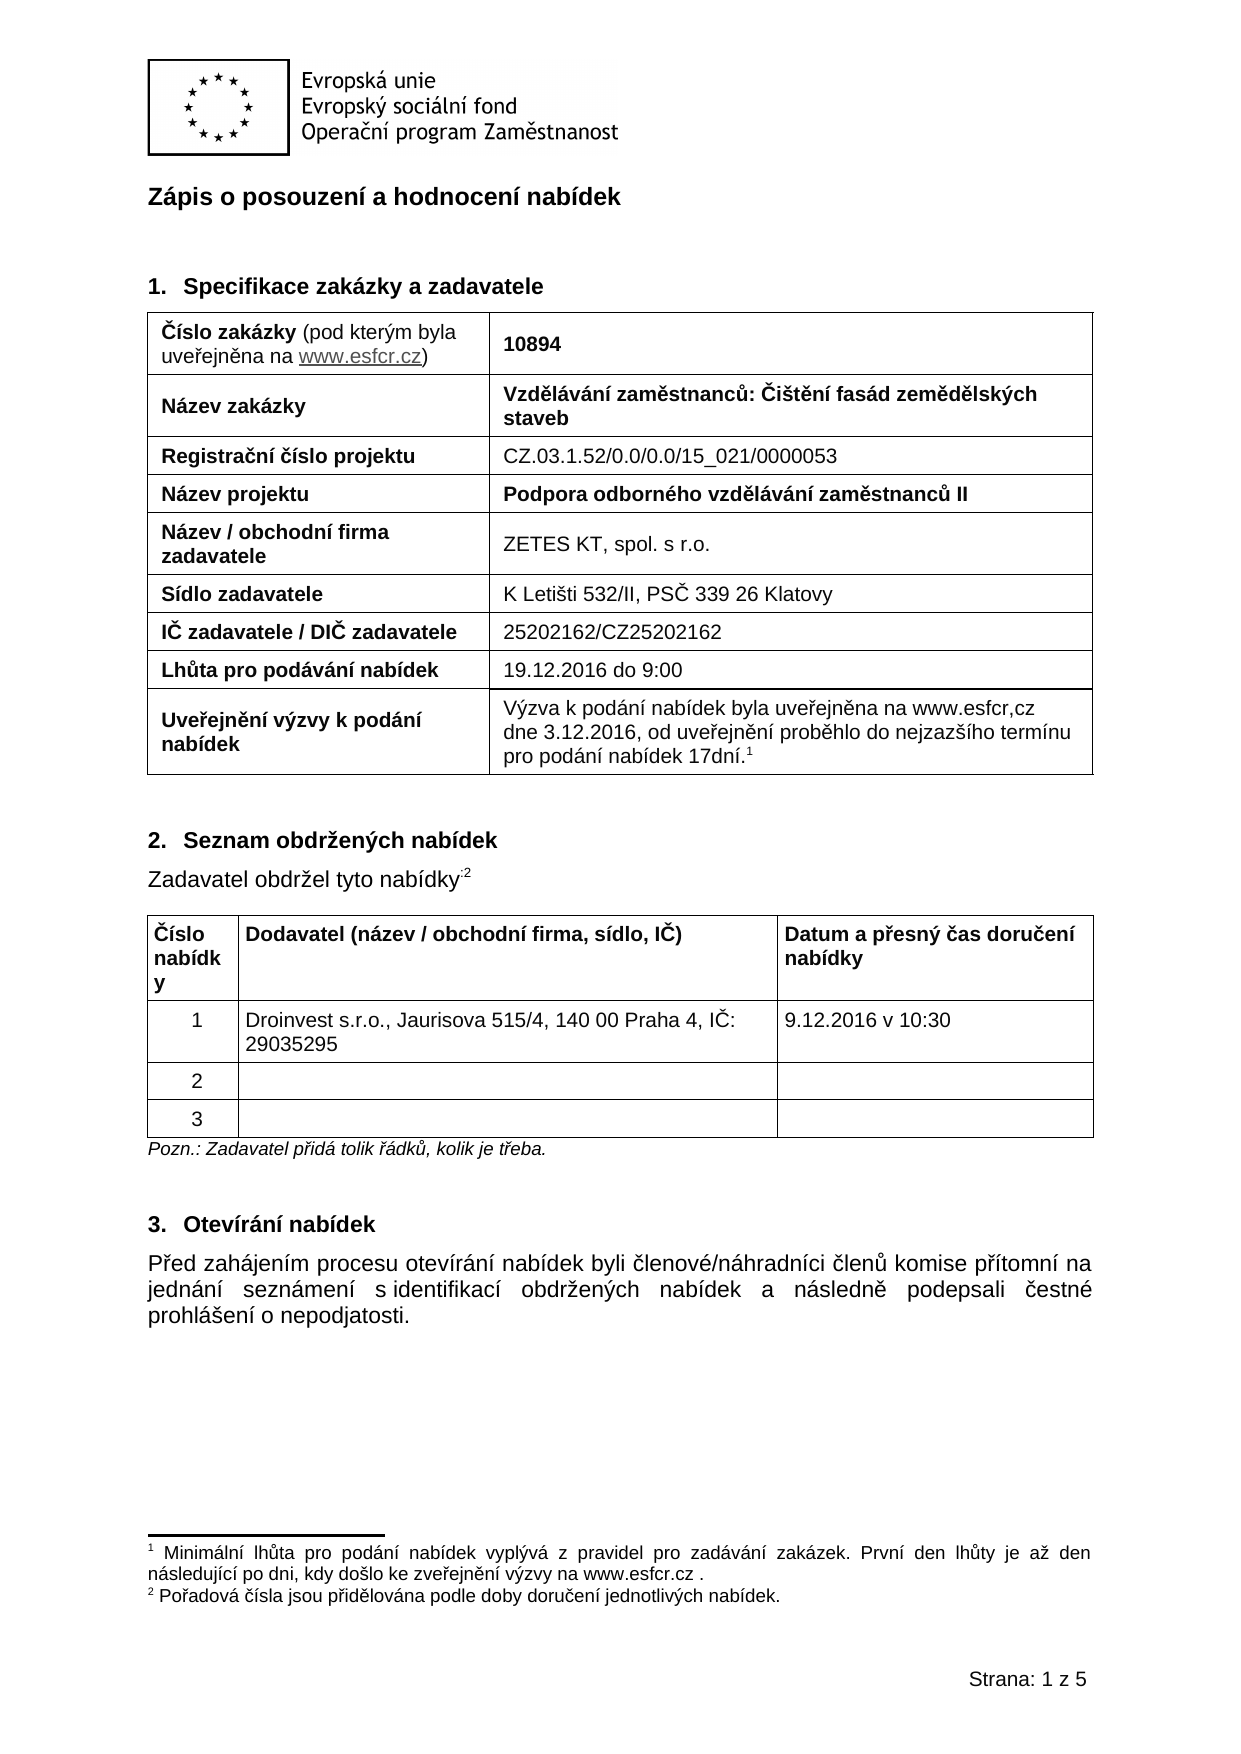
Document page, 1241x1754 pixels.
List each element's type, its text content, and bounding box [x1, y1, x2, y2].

table_header Dodavatel (název / obchodní firma, sídlo, IČ) [239, 916, 777, 1000]
table_cell [148, 1063, 238, 1099]
table_cell Uveřejnění výzvy k podání nabídek [148, 689, 489, 774]
table_header Číslo zakázky (pod kterým byla uveřejněna na www.esfcr.cz) [148, 313, 489, 374]
table_cell Droinvest s.r.o., Jaurisova 515/4, 140 00 Praha 4, IČ: 29035295 [239, 1001, 777, 1062]
table_cell [239, 1100, 777, 1137]
table_cell [778, 1063, 1093, 1099]
table_cell K Letišti 532/II, PSČ 339 26 Klatovy [490, 575, 1092, 612]
table_header Číslo nabídky [148, 916, 238, 1000]
text Zadavatel obdržel tyto nabídky: [148, 866, 1092, 892]
table_cell Sídlo zadavatele [148, 575, 489, 612]
table_cell CZ.03.1.52/0.0/0.0/15_021/0000053 [490, 437, 1092, 474]
table_cell [148, 1100, 238, 1137]
picture [147, 59, 618, 156]
subtitle Seznam obdržených nabídek [148, 827, 1092, 853]
table_cell Vzdělávání zaměstnanců: Čištění fasád zemědělských staveb [490, 375, 1092, 436]
table_header 10894 [490, 313, 1092, 374]
subtitle Specifikace zakázky a zadavatele [148, 273, 1092, 299]
table_cell 25202162/CZ25202162 [490, 613, 1092, 650]
table_cell IČ zadavatele / DIČ zadavatele [148, 613, 489, 650]
table_cell Název zakázky [148, 375, 489, 436]
text Zápis o posouzení a hodnocení nabídek [148, 182, 1092, 211]
table_cell Název projektu [148, 475, 489, 512]
table_cell Lhůta pro podávání nabídek [148, 651, 489, 688]
table_header Datum a přesný čas doručení nabídky [778, 916, 1093, 1000]
table_cell Název / obchodní firma zadavatele [148, 513, 489, 574]
table_cell Podpora odborného vzdělávání zaměstnanců II [490, 475, 1092, 512]
table_cell ZETES KT, spol. s r.o. [490, 513, 1092, 574]
table_cell [239, 1063, 777, 1099]
table_cell Registrační číslo projektu [148, 437, 489, 474]
table_cell 19.12.2016 do 9:00 [490, 651, 1092, 688]
table_cell 9.12.2016 v 10:30 [778, 1001, 1093, 1062]
text Před zahájením procesu otevírání nabídek byli členové/náhradníci členů komise přítomní na jednání seznámení s identifikací obdržených nabídek a následně podepsali čestné prohlášení o nepodjatosti. [148, 1249, 1092, 1328]
table_cell [148, 1001, 238, 1062]
text Pozn.: Zadavatel přidá tolik řádků, kolik je třeba. [148, 1138, 1092, 1159]
table_cell Výzva k podání nabídek byla uveřejněna na www.esfcr,cz dne 3.12.2016, od uveřejnění proběhlo do nejzazšího termínu pro podání nabídek 17dní. [490, 690, 1092, 774]
table_cell [778, 1100, 1093, 1137]
subtitle Otevírání nabídek [148, 1211, 1092, 1237]
